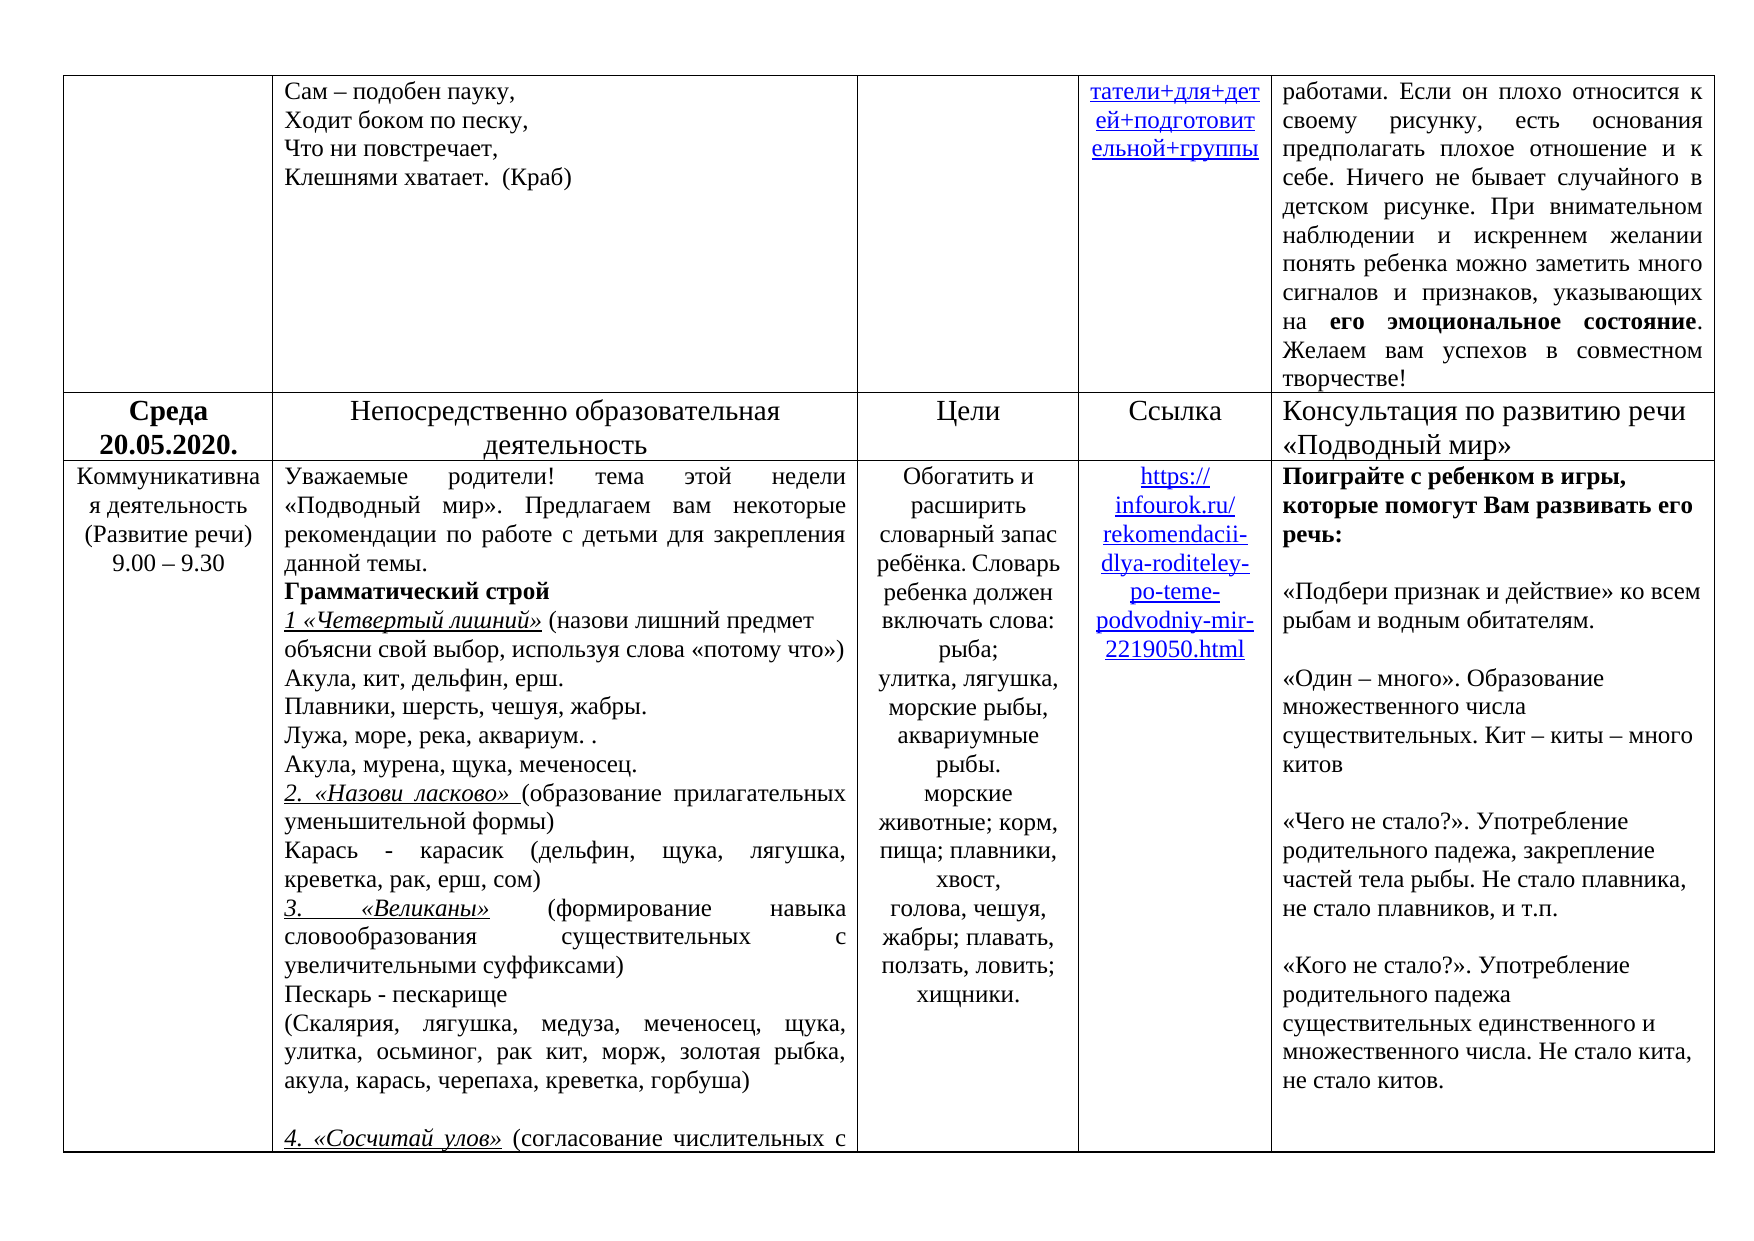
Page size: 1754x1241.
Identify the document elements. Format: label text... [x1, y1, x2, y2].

table_cell Среда 20.05.2020. [64, 393, 272, 460]
table_cell Консультация по развитию речи «Подводный мир» [1272, 393, 1714, 460]
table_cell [1272, 76, 1714, 392]
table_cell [273, 76, 857, 392]
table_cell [64, 76, 272, 392]
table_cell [273, 461, 857, 1151]
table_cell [1079, 461, 1271, 1151]
table_cell Непосредственно образовательная деятельность [273, 393, 857, 460]
table_cell Ссылка [1079, 393, 1271, 460]
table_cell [858, 461, 1078, 1151]
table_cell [858, 76, 1078, 392]
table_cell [1079, 76, 1271, 392]
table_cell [1272, 461, 1714, 1151]
table_cell Цели [858, 393, 1078, 460]
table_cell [64, 461, 272, 1151]
